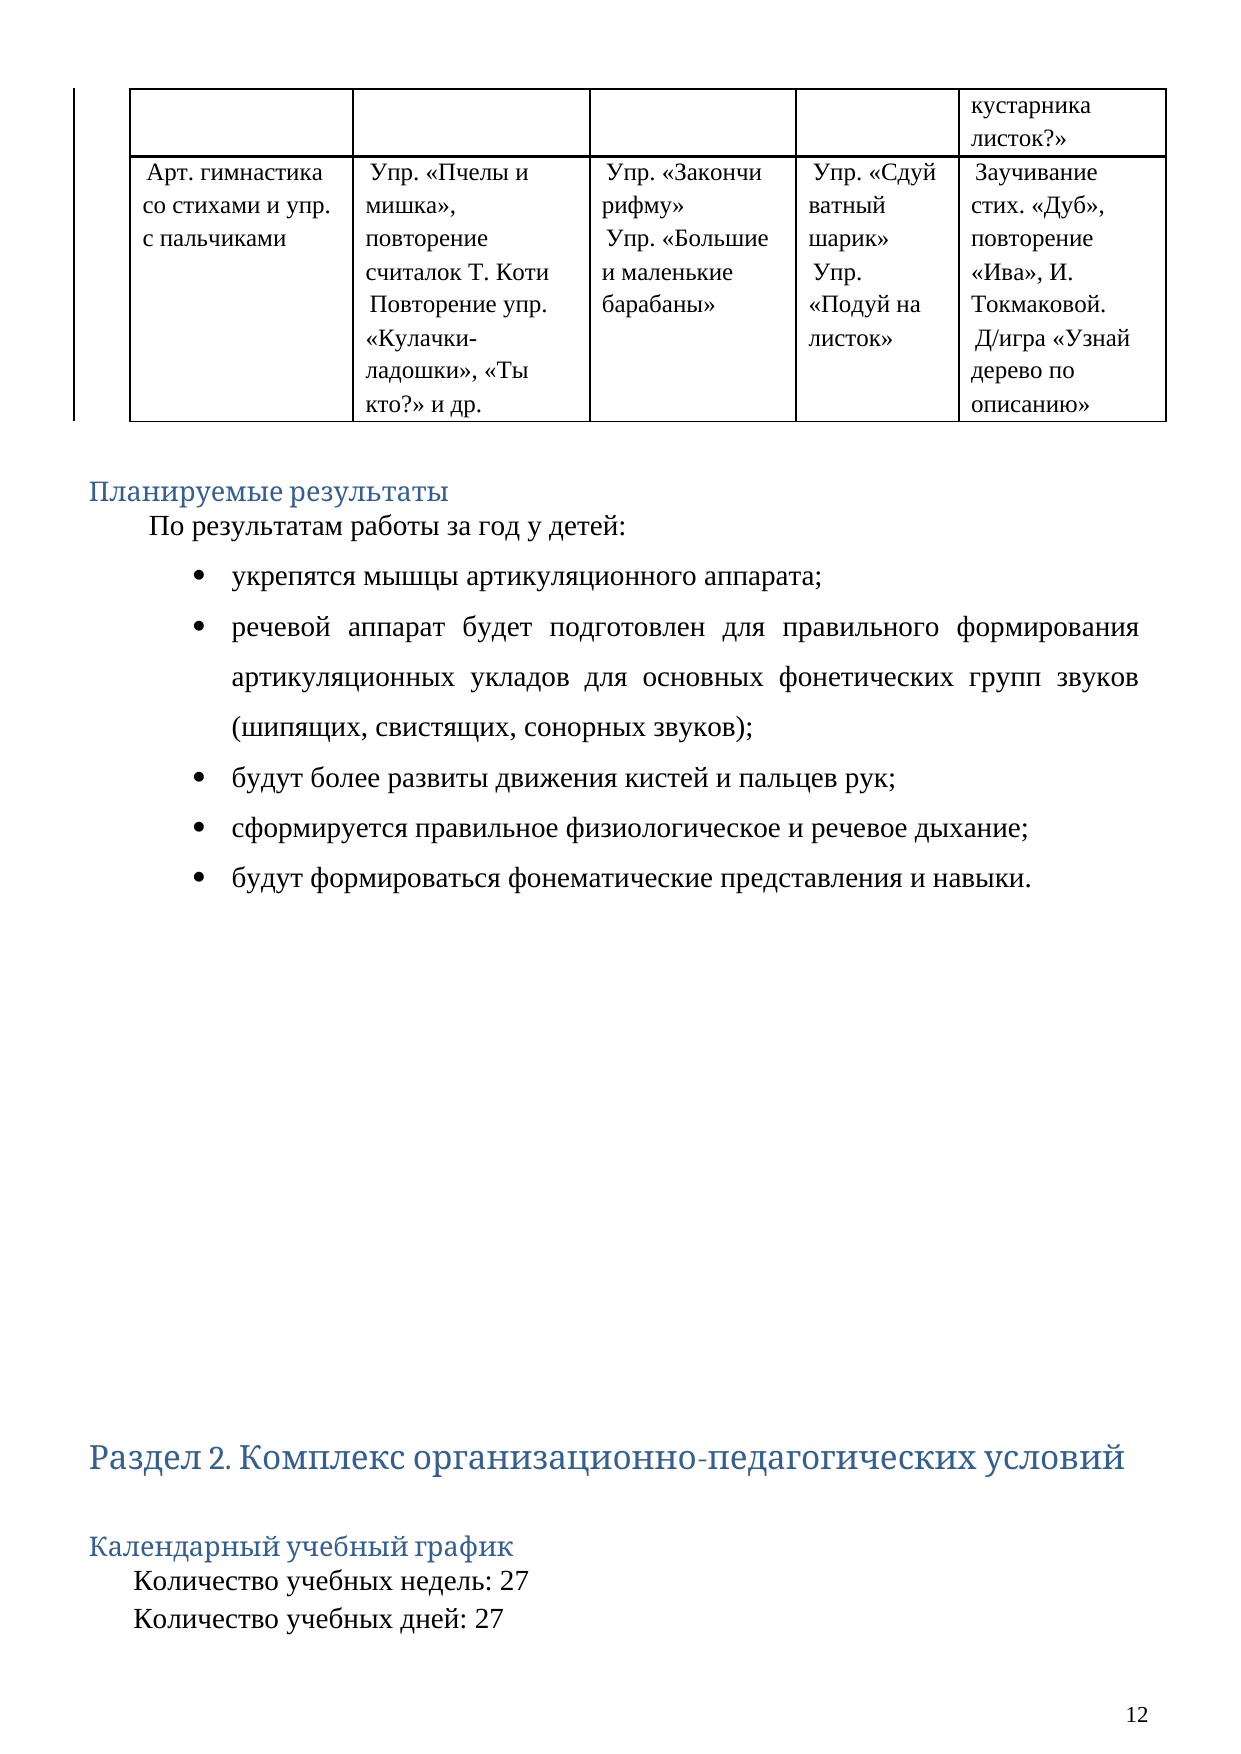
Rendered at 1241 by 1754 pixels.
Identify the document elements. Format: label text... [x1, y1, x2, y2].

table_cell Упр. «Закончи рифму» Упр. «Большие и маленькие барабаны» [591, 158, 795, 421]
text Количество учебных недель: 27 [89, 1563, 1148, 1597]
list сформируется правильное физиологическое и речевое дыхание; [194, 810, 1140, 844]
list будут формироваться фонематические представления и навыки. [194, 861, 1140, 894]
list речевой аппарат будет подготовлен для правильного формирования артикуляционных укладов для основных фонетических групп звуков (шипящих, свистящих, сонорных звуков); [194, 609, 1140, 743]
subtitle Календарный учебный график [89, 1532, 1148, 1563]
subtitle Планируемые результаты [89, 477, 1148, 508]
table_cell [797, 90, 958, 155]
table_cell Заучивание стих. «Дуб», повторение «Ива», И. Токмаковой. Д/игра «Узнай дерево по описанию» [960, 158, 1165, 421]
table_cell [354, 90, 589, 155]
text По результатам работы за год у детей: [90, 508, 1140, 541]
table_cell Упр. «Сдуй ватный шарик» Упр. «Подуй на листок» [797, 158, 958, 421]
table_cell Арт. гимнастика со стихами и упр. с пальчиками [131, 158, 352, 421]
subtitle Раздел 2. Комплекс организационно-педагогических условий [89, 1439, 1148, 1477]
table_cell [960, 90, 1165, 155]
list будут более развиты движения кистей и пальцев рук; [194, 760, 1140, 793]
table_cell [591, 90, 795, 155]
table_cell Упр. «Пчелы и мишка», повторение считалок Т. Коти Повторение упр. «Кулачки-ладошки», «Ты кто?» и др. [354, 158, 589, 421]
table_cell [131, 90, 352, 155]
text Количество учебных дней: 27 [89, 1602, 1148, 1635]
list укрепятся мышцы артикуляционного аппарата; [194, 558, 1140, 592]
